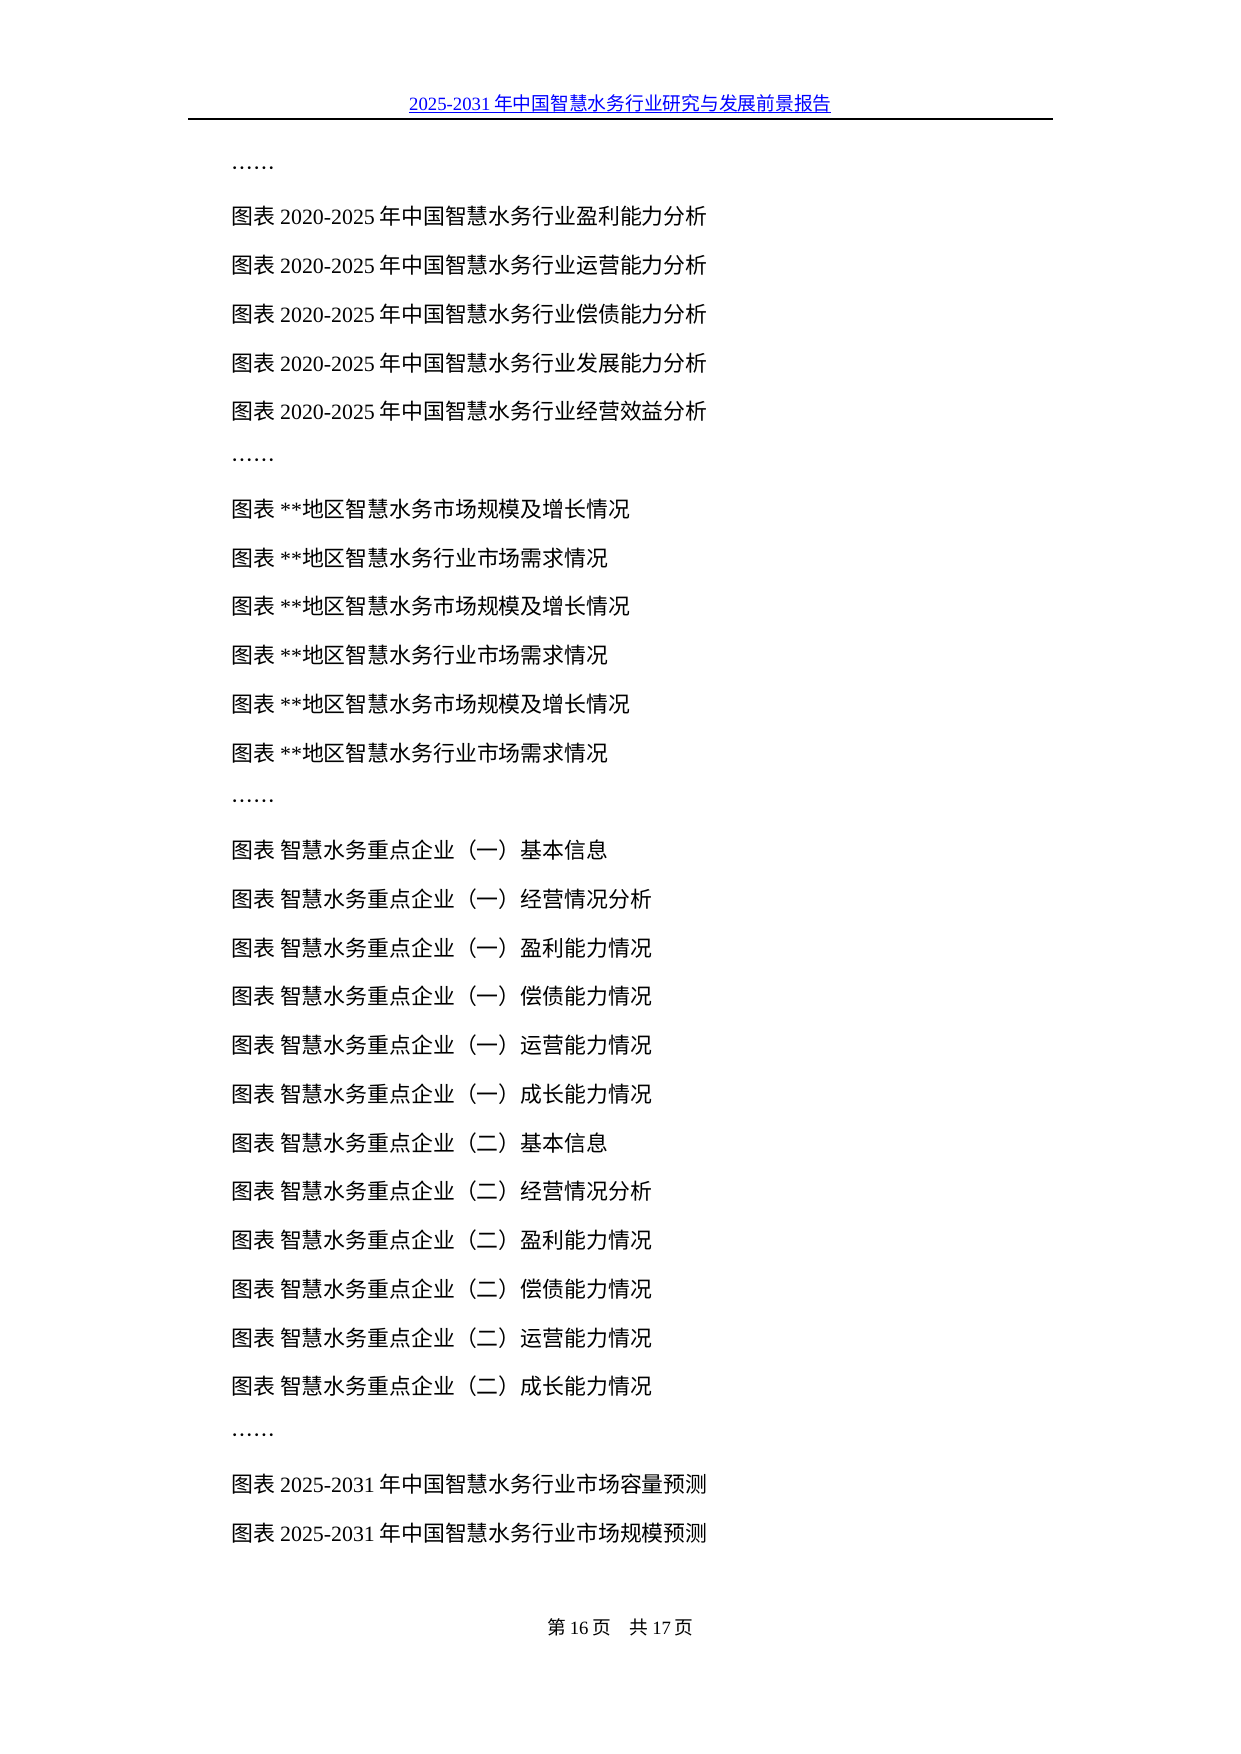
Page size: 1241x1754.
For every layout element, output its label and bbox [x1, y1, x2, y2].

text [187, 150, 1053, 1548]
